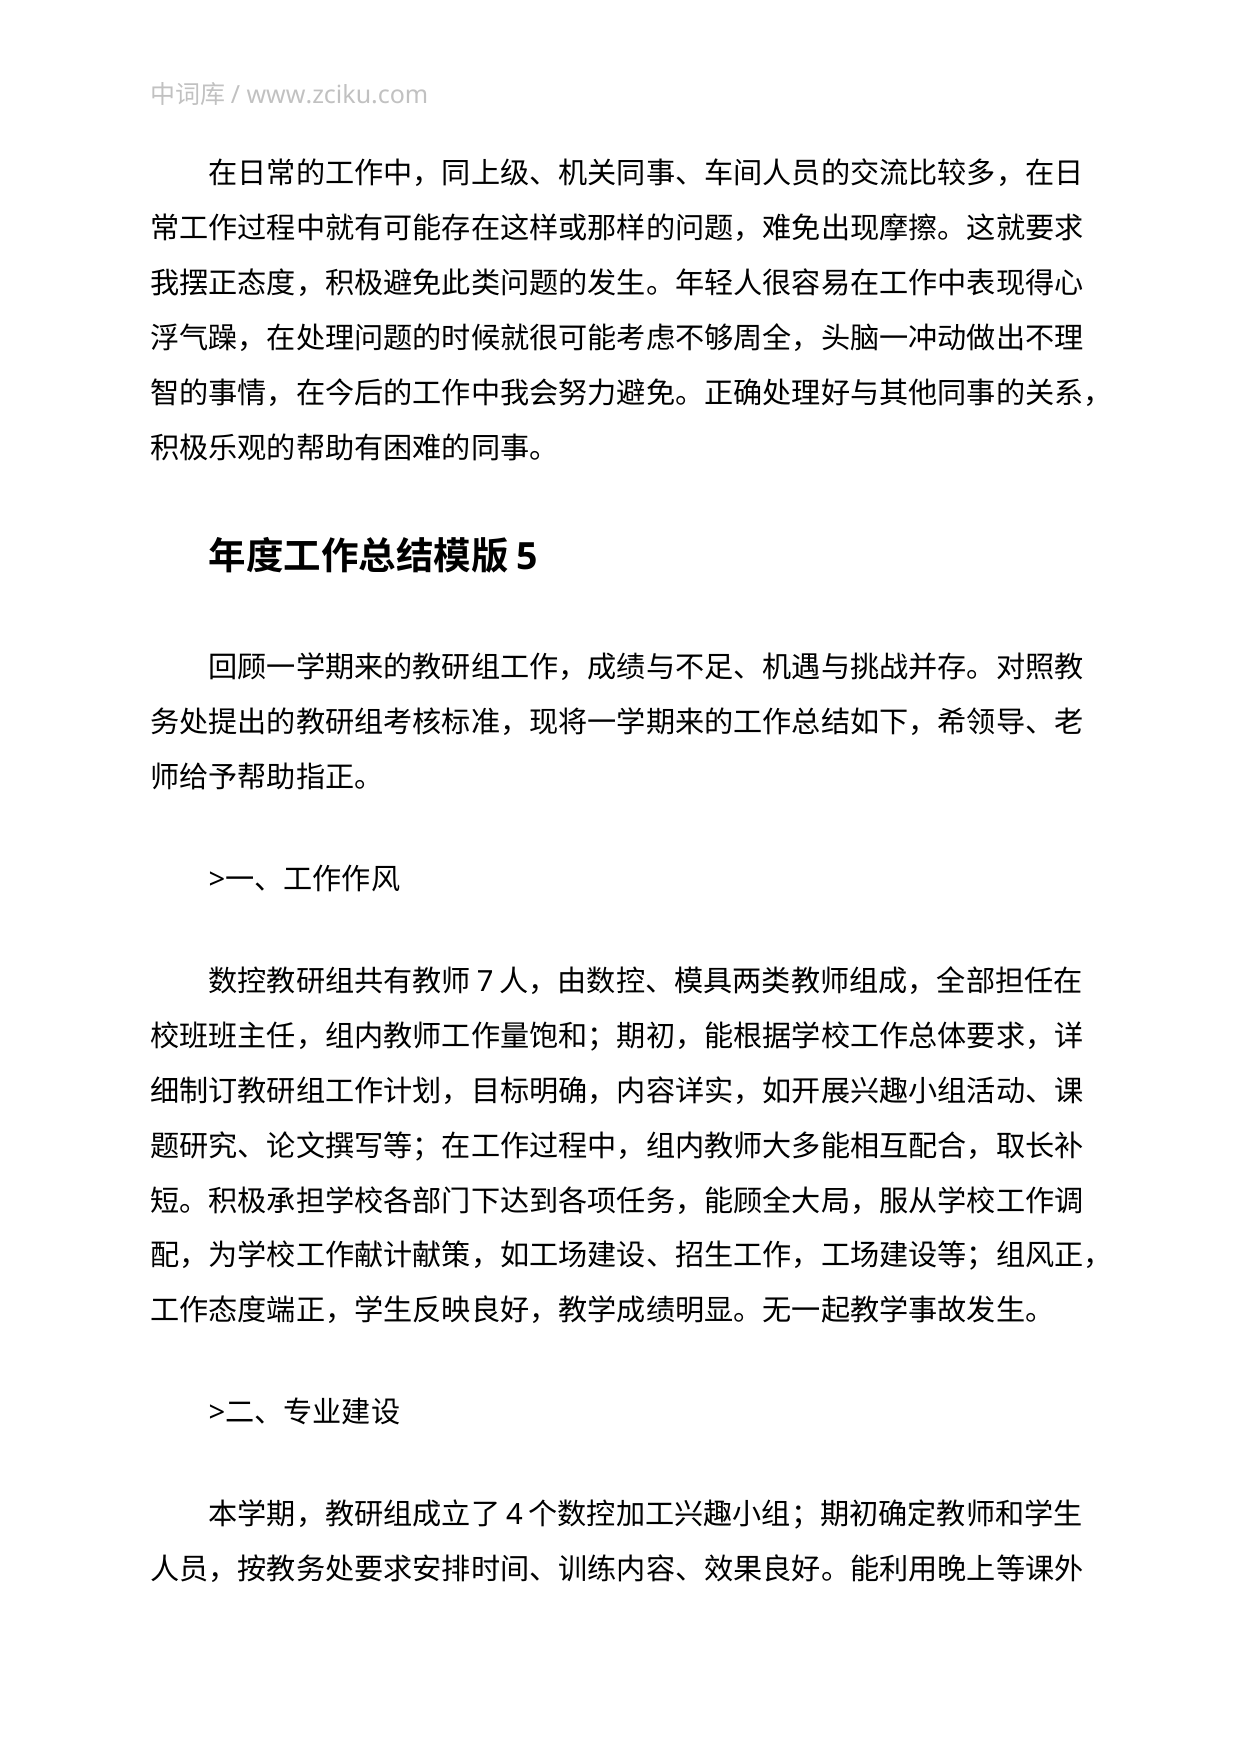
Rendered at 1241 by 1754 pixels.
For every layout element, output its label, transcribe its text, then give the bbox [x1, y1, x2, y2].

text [150, 1491, 1090, 1588]
text 在日常的工作中，同上级、机关同事、车间人员的交流比较多，在日常工作过程中就有可能存在这样或那样的问题，难免出现摩擦。这就要求我摆正态度，积极避免此类问题的发生。年轻人很容易在工作中表现得心浮气躁，在处理问题的时候就很可能考虑不够周全，头脑一冲动做出不理智的事情，在今后的工作中我会努力避免。正确处理好与其他同事的关系，积极乐观的帮助有困难的同事。 [150, 150, 1090, 467]
text >一、工作作风 [150, 855, 1090, 898]
text >二、专业建设 [150, 1389, 1090, 1431]
text 回顾一学期来的教研组工作，成绩与不足、机遇与挑战并存。对照教务处提出的教研组考核标准，现将一学期来的工作总结如下，希领导、老师给予帮助指正。 [150, 644, 1090, 796]
text 年度工作总结模版5 [150, 526, 1090, 581]
text 数控教研组共有教师7人，由数控、模具两类教师组成，全部担任在校班班主任，组内教师工作量饱和；期初，能根据学校工作总体要求，详细制订教研组工作计划，目标明确，内容详实，如开展兴趣小组活动、课题研究、论文撰写等；在工作过程中，组内教师大多能相互配合，取长补短。积极承担学校各部门下达到各项任务，能顾全大局，服从学校工作调配，为学校工作献计献策，如工场建设、招生工作，工场建设等；组风正，工作态度端正，学生反映良好，教学成绩明显。无一起教学事故发生。 [150, 957, 1090, 1329]
